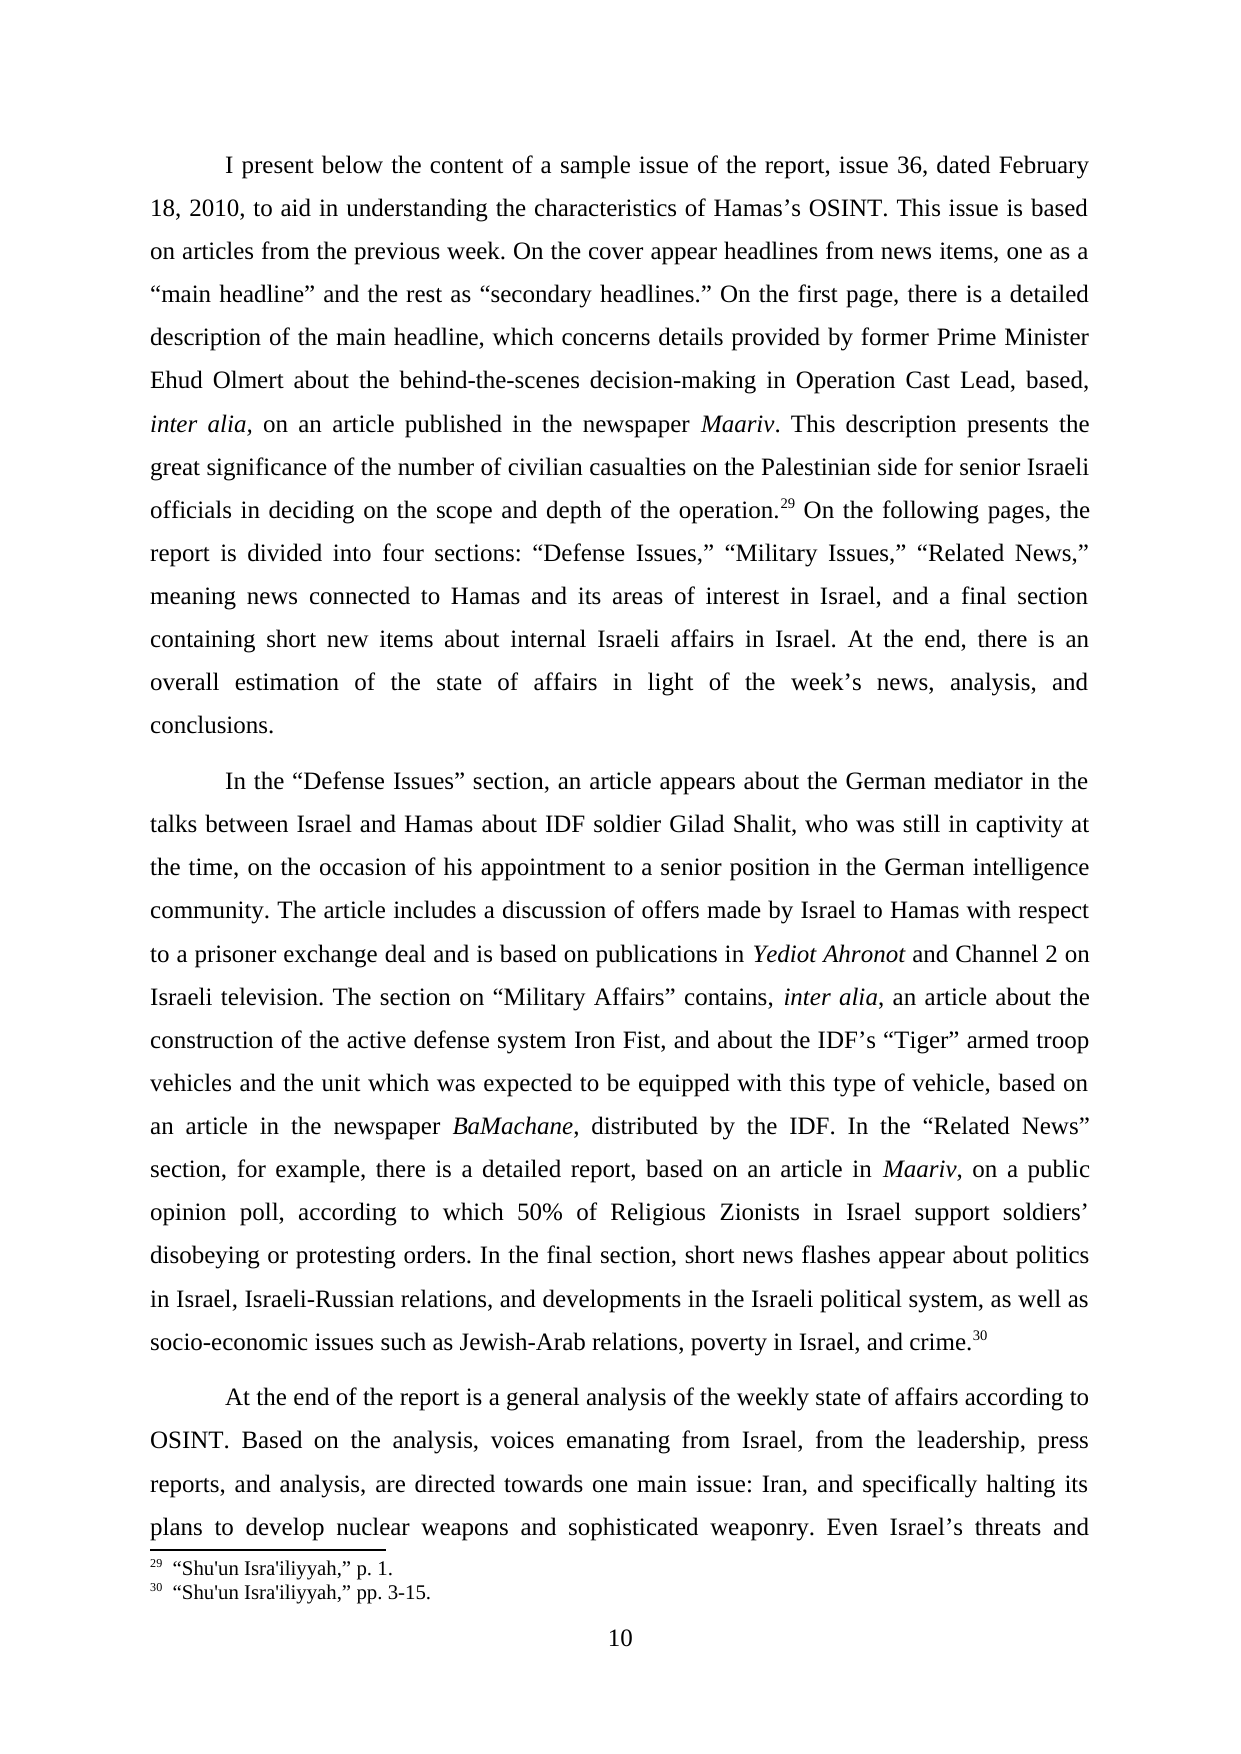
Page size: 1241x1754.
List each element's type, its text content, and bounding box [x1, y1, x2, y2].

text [150, 1382, 1090, 1541]
text In the “Defense Issues” section, an article appears about the German mediator in the talks between Israel and Hamas about IDF soldier Gilad Shalit, who was still in captivity at the time, on the occasion of his appointment to a senior position in the German intelligence community. The article includes a discussion of offers made by Israel to Hamas with respect to a prisoner exchange deal and is based on publications in Yediot Ahronot and Channel 2 on Israeli television. The section on “Military Affairs” contains, inter alia, an article about the construction of the active defense system Iron Fist, and about the IDF’s “Tiger” armed troop vehicles and the unit which was expected to be equipped with this type of vehicle, based on an article in the newspaper BaMachane, distributed by the IDF. In the “Related News” section, for example, there is a detailed report, based on an article in Maariv, on a public opinion poll, according to which 50% of Religious Zionists in Israel support soldiers’ disobeying or protesting orders. In the final section, short news flashes appear about politics in Israel, Israeli-Russian relations, and developments in the Israeli political system, as well as socio-economic issues such as Jewish-Arab relations, poverty in Israel, and crime. [150, 766, 1090, 1356]
text I present below the content of a sample issue of the report, issue 36, dated February 18, 2010, to aid in understanding the characteristics of Hamas’s OSINT. This issue is based on articles from the previous week. On the cover appear headlines from news items, one as a “main headline” and the rest as “secondary headlines.” On the first page, there is a detailed description of the main headline, which concerns details provided by former Prime Minister Ehud Olmert about the behind-the-scenes decision-making in Operation Cast Lead, based, inter alia, on an article published in the newspaper Maariv. This description presents the great significance of the number of civilian casualties on the Palestinian side for senior Israeli officials in deciding on the scope and depth of the operation. On the following pages, the report is divided into four sections: “Defense Issues,” “Military Issues,” “Related News,” meaning news connected to Hamas and its areas of interest in Israel, and a final section containing short new items about internal Israeli affairs in Israel. At the end, there is an overall estimation of the state of affairs in light of the week’s news, analysis, and conclusions. [150, 150, 1090, 739]
